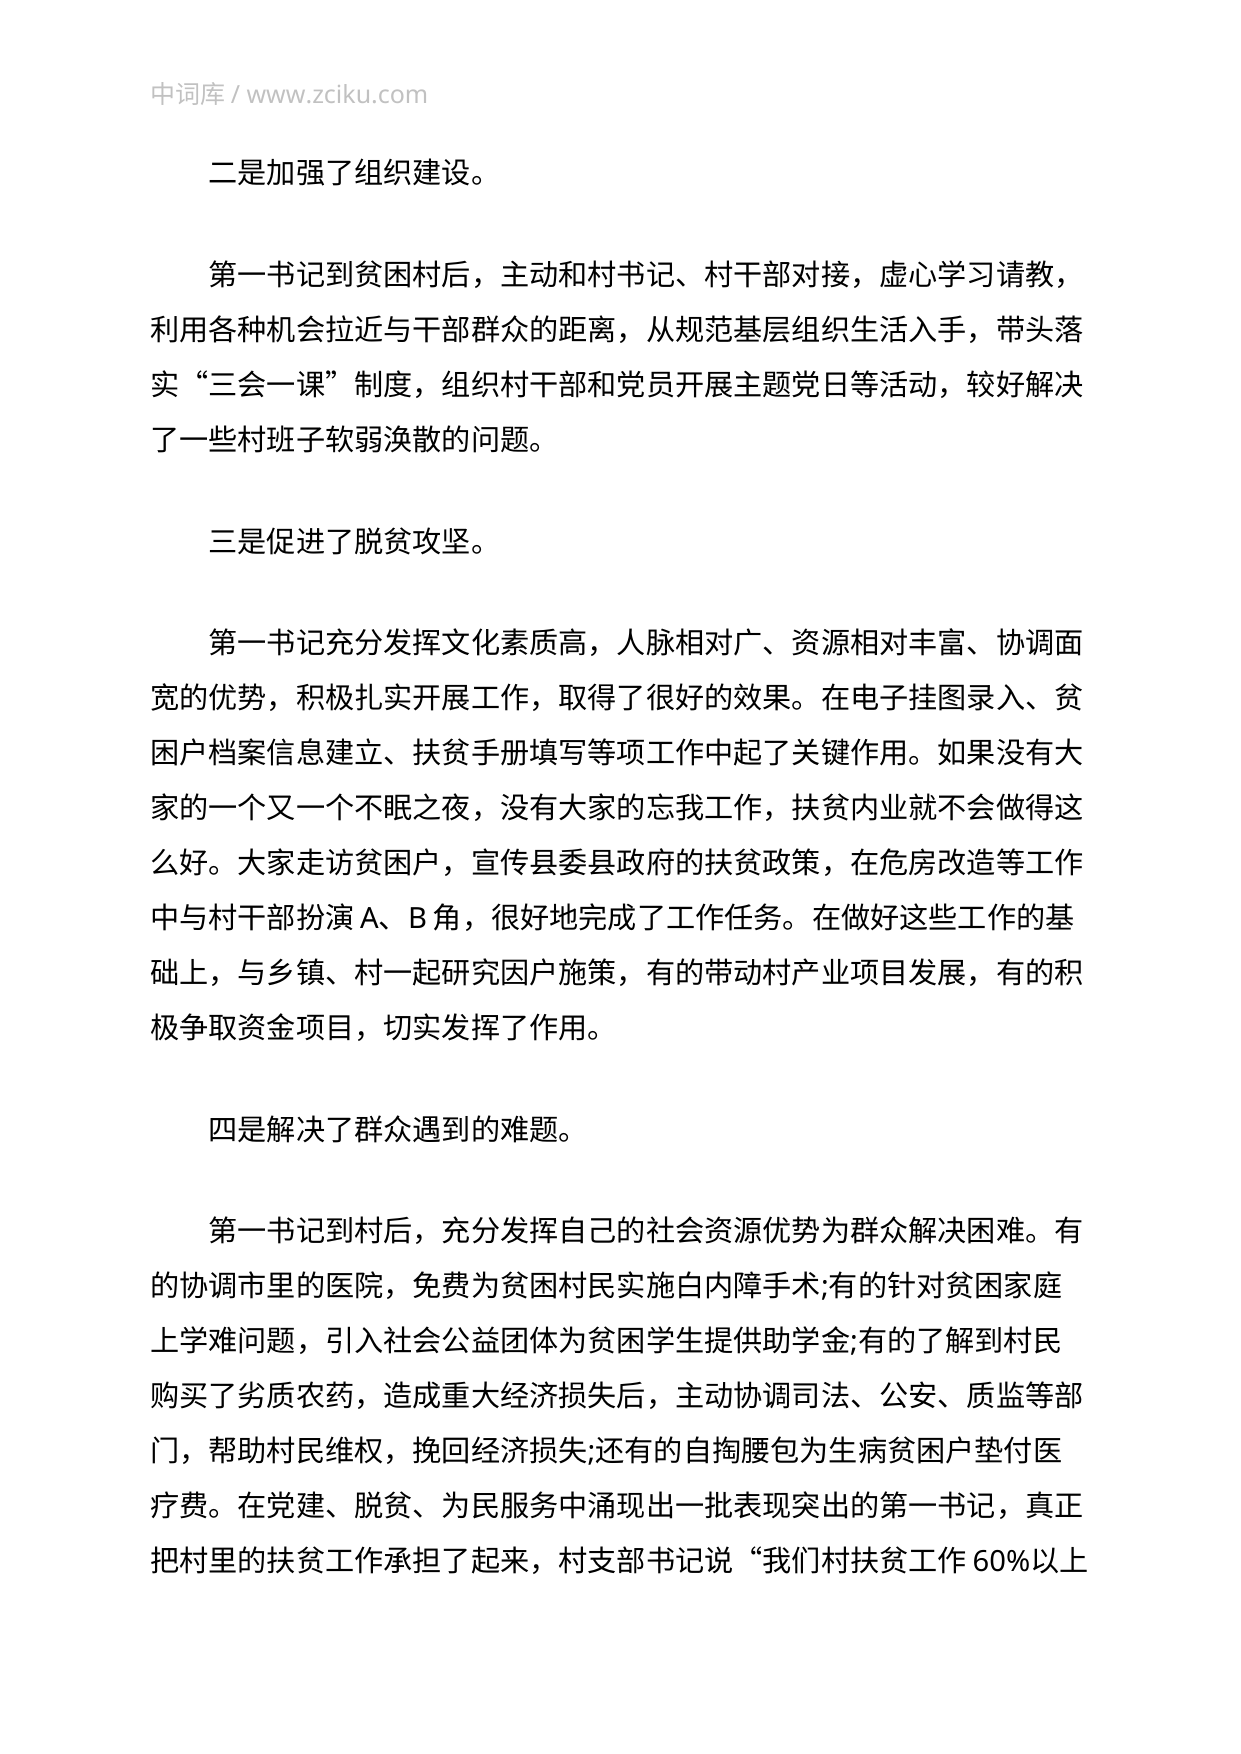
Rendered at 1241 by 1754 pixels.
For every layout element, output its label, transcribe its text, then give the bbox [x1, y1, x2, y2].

text 第一书记充分发挥文化素质高，人脉相对广、资源相对丰富、协调面宽的优势，积极扎实开展工作，取得了很好的效果。在电子挂图录入、贫困户档案信息建立、扶贫手册填写等项工作中起了关键作用。如果没有大家的一个又一个不眠之夜，没有大家的忘我工作，扶贫内业就不会做得这么好。大家走访贫困户，宣传县委县政府的扶贫政策，在危房改造等工作中与村干部扮演A、B角，很好地完成了工作任务。在做好这些工作的基础上，与乡镇、村一起研究因户施策，有的带动村产业项目发展，有的积极争取资金项目，切实发挥了作用。 [150, 620, 1090, 1047]
text 三是促进了脱贫攻坚。 [150, 518, 1090, 561]
text 四是解决了群众遇到的难题。 [150, 1106, 1090, 1148]
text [150, 1208, 1090, 1580]
text 第一书记到贫困村后，主动和村书记、村干部对接，虚心学习请教，利用各种机会拉近与干部群众的距离，从规范基层组织生活入手，带头落实“三会一课”制度，组织村干部和党员开展主题党日等活动，较好解决了一些村班子软弱涣散的问题。 [150, 252, 1090, 459]
text 二是加强了组织建设。 [150, 150, 1090, 192]
